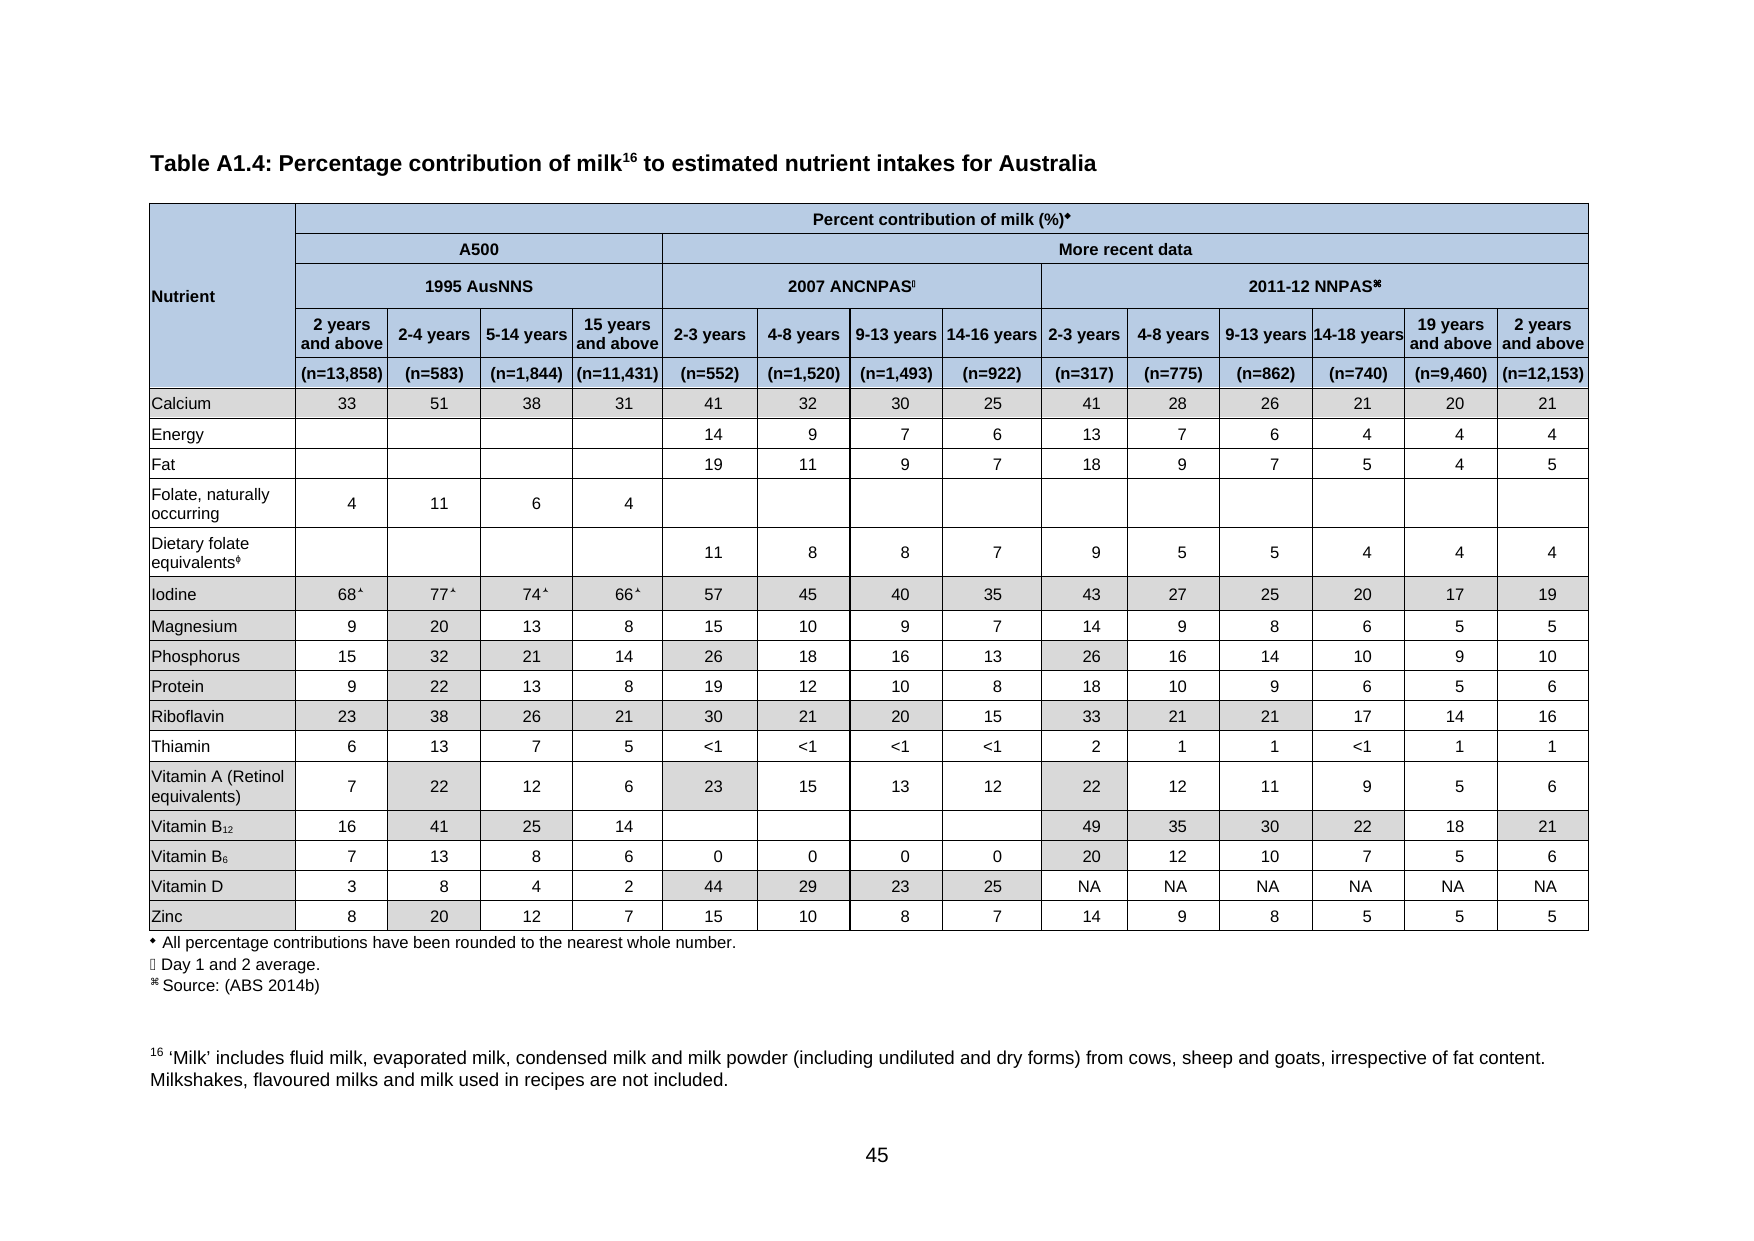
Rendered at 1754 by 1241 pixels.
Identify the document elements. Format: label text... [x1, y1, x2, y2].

table_cell 19 [663, 671, 757, 700]
table_cell 9 [851, 611, 942, 640]
table_cell 23 [296, 701, 387, 730]
table_cell More recent data [663, 234, 1588, 263]
table_cell 6 [1313, 671, 1404, 700]
table_cell 14-16 years [943, 309, 1041, 357]
table_cell [481, 528, 572, 576]
table_cell <1 [943, 731, 1041, 761]
table_cell 12 [481, 762, 572, 810]
table_cell 4 [1498, 528, 1588, 576]
table_cell Vitamin B12 [150, 811, 295, 840]
table_cell [1128, 479, 1219, 527]
table_cell 2-4 years [388, 309, 480, 357]
table_cell 5 [1128, 528, 1219, 576]
table_cell Riboflavin [150, 701, 295, 730]
table_cell [573, 419, 662, 448]
table_cell 20 [1313, 577, 1404, 610]
table_cell 0 [758, 841, 849, 870]
table_cell 6 [296, 731, 387, 761]
table_cell [388, 528, 480, 576]
table_cell 8 [851, 901, 942, 930]
table_cell 32 [758, 389, 849, 417]
table_cell 6 [481, 479, 572, 527]
table_cell 9 [1128, 449, 1219, 478]
table_cell <1 [663, 731, 757, 761]
table_cell 11 [758, 449, 849, 478]
table_cell 22 [388, 671, 480, 700]
table_cell 49 [1042, 811, 1127, 840]
table_cell 8 [573, 671, 662, 700]
table_cell 7 [943, 901, 1041, 930]
table_cell 38 [388, 701, 480, 730]
table_cell 4 [1313, 528, 1404, 576]
table_cell 28 [1128, 389, 1219, 417]
table_header Percent contribution of milk (%) [296, 204, 1588, 233]
table_cell 12 [943, 762, 1041, 810]
table_cell 0 [851, 841, 942, 870]
table_cell 13 [1042, 419, 1127, 448]
table_cell 14 [1042, 901, 1127, 930]
table_cell 21 [481, 641, 572, 670]
table_cell 14 [573, 641, 662, 670]
table_cell 25 [943, 389, 1041, 417]
table_cell 1 [1498, 731, 1588, 761]
table_cell 10 [1498, 641, 1588, 670]
table_cell (n=12,153) [1498, 358, 1588, 387]
table_cell 4-8 years [1128, 309, 1219, 357]
table_cell Dietary folate equivalentsɸ [150, 528, 295, 576]
table_cell 26 [663, 641, 757, 670]
table_cell Folate, naturally occurring [150, 479, 295, 527]
table_cell 18 [1405, 811, 1497, 840]
table_cell A500 [296, 234, 662, 263]
table_cell 35 [1128, 811, 1219, 840]
table_cell 9 [296, 671, 387, 700]
table_cell 16 [296, 811, 387, 840]
table_cell 15 years and above [573, 309, 662, 357]
table_cell 9 [1405, 641, 1497, 670]
table_cell 29 [758, 871, 849, 900]
table_cell 4 [1405, 419, 1497, 448]
table_cell Phosphorus [150, 641, 295, 670]
table_cell 2 [1042, 731, 1127, 761]
table_cell 4 [573, 479, 662, 527]
table_cell 25 [481, 811, 572, 840]
table_cell 9 [1042, 528, 1127, 576]
table_cell 4 [296, 479, 387, 527]
table_cell 30 [663, 701, 757, 730]
table_cell 26 [481, 701, 572, 730]
table_cell 10 [1313, 641, 1404, 670]
table_cell 9 [1313, 762, 1404, 810]
table_cell [388, 419, 480, 448]
table_cell 30 [851, 389, 942, 417]
table_cell 2007 ANCNPAS [663, 264, 1041, 308]
table_cell 66 [573, 577, 662, 610]
table_cell 10 [758, 611, 849, 640]
table_cell <1 [851, 731, 942, 761]
table_cell 21 [758, 701, 849, 730]
table_cell [758, 811, 849, 840]
table_cell NA [1405, 871, 1497, 900]
table_cell [1313, 479, 1404, 527]
table_cell Vitamin A (Retinol equivalents) [150, 762, 295, 810]
table_cell NA [1498, 871, 1588, 900]
table_cell 5 [573, 731, 662, 761]
table_cell 1995 AusNNS [296, 264, 662, 308]
table_cell <1 [1313, 731, 1404, 761]
table_cell (n=11,431) [573, 358, 662, 387]
table_cell 15 [758, 762, 849, 810]
table_cell 5 [1498, 611, 1588, 640]
table_cell 5-14 years [481, 309, 572, 357]
table_cell [943, 811, 1041, 840]
table_cell 30 [1220, 811, 1312, 840]
table_cell 26 [1220, 389, 1312, 417]
table_cell 21 [573, 701, 662, 730]
table_cell 8 [388, 871, 480, 900]
table_cell 20 [1405, 389, 1497, 417]
table_cell Vitamin D [150, 871, 295, 900]
table_cell 13 [851, 762, 942, 810]
table_cell 27 [1128, 577, 1219, 610]
table_cell 4 [1405, 528, 1497, 576]
table_cell 18 [758, 641, 849, 670]
table_cell 4 [1405, 449, 1497, 478]
table_cell (n=552) [663, 358, 757, 387]
table_cell 7 [1220, 449, 1312, 478]
table_cell [1498, 479, 1588, 527]
table_cell 10 [851, 671, 942, 700]
table_cell 9-13 years [851, 309, 942, 357]
table_cell Zinc [150, 901, 295, 930]
table_cell NA [1128, 871, 1219, 900]
table_cell [481, 449, 572, 478]
table_cell 5 [1405, 671, 1497, 700]
table_cell [851, 479, 942, 527]
table_cell 43 [1042, 577, 1127, 610]
table_cell 20 [388, 611, 480, 640]
table_cell 13 [481, 671, 572, 700]
table_cell 8 [573, 611, 662, 640]
table_cell 9 [758, 419, 849, 448]
table_cell 7 [943, 611, 1041, 640]
table_cell 9 [1128, 901, 1219, 930]
table_cell 35 [943, 577, 1041, 610]
table_cell 33 [296, 389, 387, 417]
table_cell 21 [1220, 701, 1312, 730]
table_cell [296, 528, 387, 576]
table_cell 5 [1313, 449, 1404, 478]
table_cell 6 [943, 419, 1041, 448]
table_cell [296, 419, 387, 448]
table_cell 19 [663, 449, 757, 478]
table_cell 8 [296, 901, 387, 930]
table_cell 15 [663, 611, 757, 640]
table_cell 13 [388, 731, 480, 761]
table_cell 5 [1498, 449, 1588, 478]
table_cell 4 [1498, 419, 1588, 448]
table_cell 16 [851, 641, 942, 670]
table_cell 74 [481, 577, 572, 610]
table_cell 41 [1042, 389, 1127, 417]
table_cell 9 [1220, 671, 1312, 700]
table_cell 10 [1128, 671, 1219, 700]
table_cell 14 [573, 811, 662, 840]
table_cell NA [1313, 871, 1404, 900]
table_cell 6 [1498, 841, 1588, 870]
table_cell 2 [573, 871, 662, 900]
table_cell 22 [1042, 762, 1127, 810]
table_cell 51 [388, 389, 480, 417]
table_cell 5 [1498, 901, 1588, 930]
table_cell Calcium [150, 389, 295, 417]
table_cell 8 [1220, 901, 1312, 930]
table_cell 14 [1405, 701, 1497, 730]
table_cell 8 [1220, 611, 1312, 640]
table_cell 20 [851, 701, 942, 730]
table_cell (n=1,520) [758, 358, 849, 387]
table_cell 4 [1313, 419, 1404, 448]
table_cell 2-3 years [663, 309, 757, 357]
table_cell 12 [1128, 841, 1219, 870]
table_cell 45 [758, 577, 849, 610]
table_cell 38 [481, 389, 572, 417]
table_cell 8 [758, 528, 849, 576]
table_cell 22 [388, 762, 480, 810]
table_cell 41 [663, 389, 757, 417]
table_cell 13 [943, 641, 1041, 670]
table_cell Thiamin [150, 731, 295, 761]
table_cell Protein [150, 671, 295, 700]
table_cell 8 [481, 841, 572, 870]
table_cell [663, 479, 757, 527]
table_cell [758, 479, 849, 527]
table_cell 1 [1405, 731, 1497, 761]
table_cell (n=9,460) [1405, 358, 1497, 387]
table_cell 7 [943, 449, 1041, 478]
table_cell 22 [1313, 811, 1404, 840]
table_cell (n=1,844) [481, 358, 572, 387]
table_cell 44 [663, 871, 757, 900]
table_cell Energy [150, 419, 295, 448]
table_header Nutrient [150, 204, 295, 387]
table_cell 5 [1313, 901, 1404, 930]
table_cell 6 [1220, 419, 1312, 448]
table_cell 11 [1220, 762, 1312, 810]
table_cell (n=862) [1220, 358, 1312, 387]
table_cell [1220, 479, 1312, 527]
table_cell 32 [388, 641, 480, 670]
table_cell 31 [573, 389, 662, 417]
table_cell 12 [758, 671, 849, 700]
table_cell 14-18 years [1313, 309, 1404, 357]
table_cell (n=1,493) [851, 358, 942, 387]
table_cell (n=775) [1128, 358, 1219, 387]
table_cell 7 [943, 528, 1041, 576]
table_cell 16 [1128, 641, 1219, 670]
table_cell 1 [1128, 731, 1219, 761]
table_cell (n=317) [1042, 358, 1127, 387]
table_cell 21 [1313, 389, 1404, 417]
table_cell [573, 528, 662, 576]
table_cell 5 [1405, 901, 1497, 930]
list All percentage contributions have been rounded to the nearest whole number. [150, 933, 1604, 953]
table_cell Iodine [150, 577, 295, 610]
table_cell 15 [663, 901, 757, 930]
table_cell 2 years and above [1498, 309, 1588, 357]
table_cell 11 [388, 479, 480, 527]
table_cell 2 years and above [296, 309, 387, 357]
table_cell 7 [851, 419, 942, 448]
table_cell 12 [1128, 762, 1219, 810]
table_cell 14 [663, 419, 757, 448]
table_cell 0 [663, 841, 757, 870]
table_cell 4 [481, 871, 572, 900]
table_cell 13 [388, 841, 480, 870]
table_cell NA [1042, 871, 1127, 900]
table_cell 21 [1498, 389, 1588, 417]
table_cell (n=922) [943, 358, 1041, 387]
table_cell 5 [1405, 841, 1497, 870]
table_cell [388, 449, 480, 478]
table_cell 2011-12 NNPAS [1042, 264, 1588, 308]
table_cell 10 [758, 901, 849, 930]
table_cell 41 [388, 811, 480, 840]
table_cell [1405, 479, 1497, 527]
table_cell 9 [851, 449, 942, 478]
table_cell 18 [1042, 671, 1127, 700]
table_cell 20 [388, 901, 480, 930]
table_cell 7 [573, 901, 662, 930]
table_cell [943, 479, 1041, 527]
table_cell 20 [1042, 841, 1127, 870]
table_cell <1 [758, 731, 849, 761]
table_cell 23 [663, 762, 757, 810]
table_cell 10 [1220, 841, 1312, 870]
table_cell 33 [1042, 701, 1127, 730]
table_cell 9 [1128, 611, 1219, 640]
table_cell Fat [150, 449, 295, 478]
table_cell 17 [1405, 577, 1497, 610]
table_cell [296, 449, 387, 478]
table_cell [663, 811, 757, 840]
table_cell 57 [663, 577, 757, 610]
table_cell 6 [573, 841, 662, 870]
table_cell 7 [1128, 419, 1219, 448]
table_cell 21 [1128, 701, 1219, 730]
table_cell 13 [481, 611, 572, 640]
table_cell 9-13 years [1220, 309, 1312, 357]
table_cell 19 years and above [1405, 309, 1497, 357]
table_cell 14 [1220, 641, 1312, 670]
table_cell 5 [1220, 528, 1312, 576]
table_cell 16 [1498, 701, 1588, 730]
table_cell [1042, 479, 1127, 527]
table_cell 77 [388, 577, 480, 610]
table_cell 17 [1313, 701, 1404, 730]
table_cell 6 [573, 762, 662, 810]
list Day 1 and 2 average. [150, 955, 1604, 974]
table_cell Magnesium [150, 611, 295, 640]
table_cell 18 [1042, 449, 1127, 478]
table_cell 0 [943, 841, 1041, 870]
table_cell 68 [296, 577, 387, 610]
table_cell 7 [296, 841, 387, 870]
table_cell [573, 449, 662, 478]
table_cell 12 [481, 901, 572, 930]
table_cell 8 [943, 671, 1041, 700]
table_cell 11 [663, 528, 757, 576]
table_cell 1 [1220, 731, 1312, 761]
table_cell 26 [1042, 641, 1127, 670]
table_cell 2-3 years [1042, 309, 1127, 357]
table_cell 7 [481, 731, 572, 761]
table_cell 14 [1042, 611, 1127, 640]
table_cell 6 [1498, 671, 1588, 700]
text Source: (ABS 2014b) [150, 976, 1604, 995]
table_cell 6 [1498, 762, 1588, 810]
table_cell [851, 811, 942, 840]
table_cell 21 [1498, 811, 1588, 840]
table_cell NA [1220, 871, 1312, 900]
table_cell 7 [296, 762, 387, 810]
table_cell 23 [851, 871, 942, 900]
table_cell (n=583) [388, 358, 480, 387]
table_cell 19 [1498, 577, 1588, 610]
table_cell (n=740) [1313, 358, 1404, 387]
table_cell 25 [1220, 577, 1312, 610]
table_cell 6 [1313, 611, 1404, 640]
table_cell 4-8 years [758, 309, 849, 357]
table_cell 25 [943, 871, 1041, 900]
table_cell (n=13,858) [296, 358, 387, 387]
table_cell 8 [851, 528, 942, 576]
table_cell 7 [1313, 841, 1404, 870]
table_cell 3 [296, 871, 387, 900]
table_cell 15 [943, 701, 1041, 730]
table_cell [481, 419, 572, 448]
table_cell 5 [1405, 762, 1497, 810]
table_cell Vitamin B6 [150, 841, 295, 870]
table_cell 5 [1405, 611, 1497, 640]
table_cell 9 [296, 611, 387, 640]
table_cell 15 [296, 641, 387, 670]
table_cell 40 [851, 577, 942, 610]
